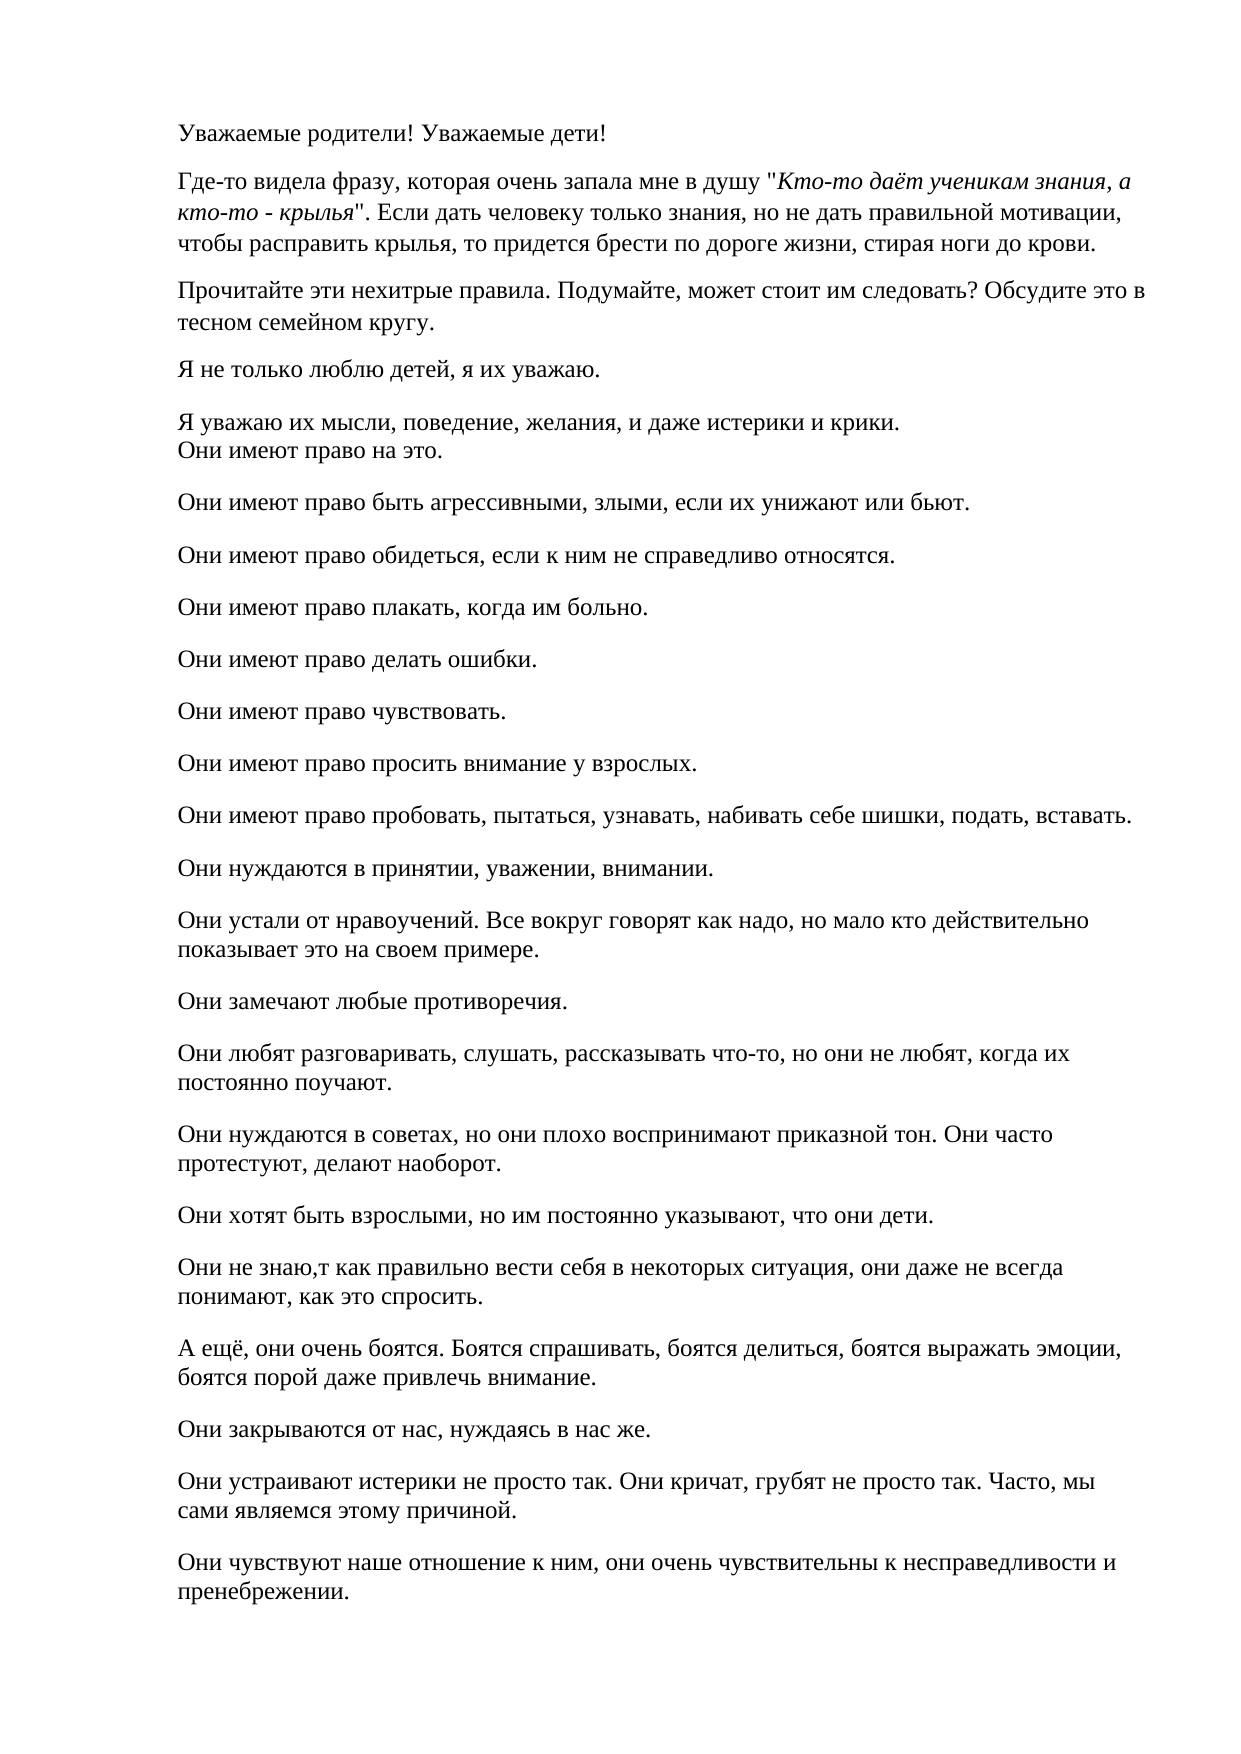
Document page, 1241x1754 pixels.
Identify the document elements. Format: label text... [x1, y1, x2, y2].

text Уважаемые родители! Уважаемые дети! [177, 118, 1152, 147]
text Они устали от нравоучений. Все вокруг говорят как надо, но мало кто действительно показывает это на своем примере. [177, 905, 1152, 962]
text Они любят разговаривать, слушать, рассказывать что-то, но они не любят, когда их постоянно поучают. [177, 1038, 1152, 1096]
text Они хотят быть взрослыми, но им постоянно указывают, что они дети. [177, 1200, 1152, 1229]
text Они нуждаются в советах, но они плохо воспринимают приказной тон. Они часто протестуют, делают наоборот. [177, 1119, 1152, 1177]
text Они имеют право делать ошибки. [177, 644, 1152, 673]
text Они имеют право просить внимание у взрослых. [177, 748, 1152, 777]
text Они имеют право чувствовать. [177, 696, 1152, 725]
text Где-то видела фразу, которая очень запала мне в душу "Кто-то даёт ученикам знания, а кто-то - крылья". Если дать человеку только знания, но не дать правильной мотивации, чтобы расправить крылья, то придется брести по дороге жизни, стирая ноги до крови. [177, 166, 1152, 257]
text Они имеют право быть агрессивными, злыми, если их унижают или бьют. [177, 487, 1152, 516]
text Они чувствуют наше отношение к ним, они очень чувствительны к несправедливости и пренебрежении. [177, 1547, 1152, 1605]
text Они нуждаются в принятии, уважении, внимании. [177, 853, 1152, 882]
text Они устраивают истерики не просто так. Они кричат, грубят не просто так. Часто, мы сами являемся этому причиной. [177, 1466, 1152, 1524]
text Они имеют право пробовать, пытаться, узнавать, набивать себе шишки, подать, вставать. [177, 801, 1152, 829]
text Они не знаю,т как правильно вести себя в некоторых ситуация, они даже не всегда понимают, как это спросить. [177, 1252, 1152, 1310]
text Прочитайте эти нехитрые правила. Подумайте, может стоит им следовать? Обсудите это в тесном семейном кругу. [177, 276, 1152, 335]
text Они замечают любые противоречия. [177, 986, 1152, 1015]
text Они закрываются от нас, нуждаясь в нас же. [177, 1414, 1152, 1443]
text Они имеют право плакать, когда им больно. [177, 592, 1152, 621]
text Я уважаю их мысли, поведение, желания, и даже истерики и крики. Они имеют право на это. [177, 407, 1152, 464]
text Я не только люблю детей, я их уважаю. [177, 354, 1152, 383]
text Они имеют право обидеться, если к ним не справедливо относятся. [177, 540, 1152, 568]
text А ещё, они очень боятся. Боятся спрашивать, боятся делиться, боятся выражать эмоции, боятся порой даже привлечь внимание. [177, 1333, 1152, 1391]
